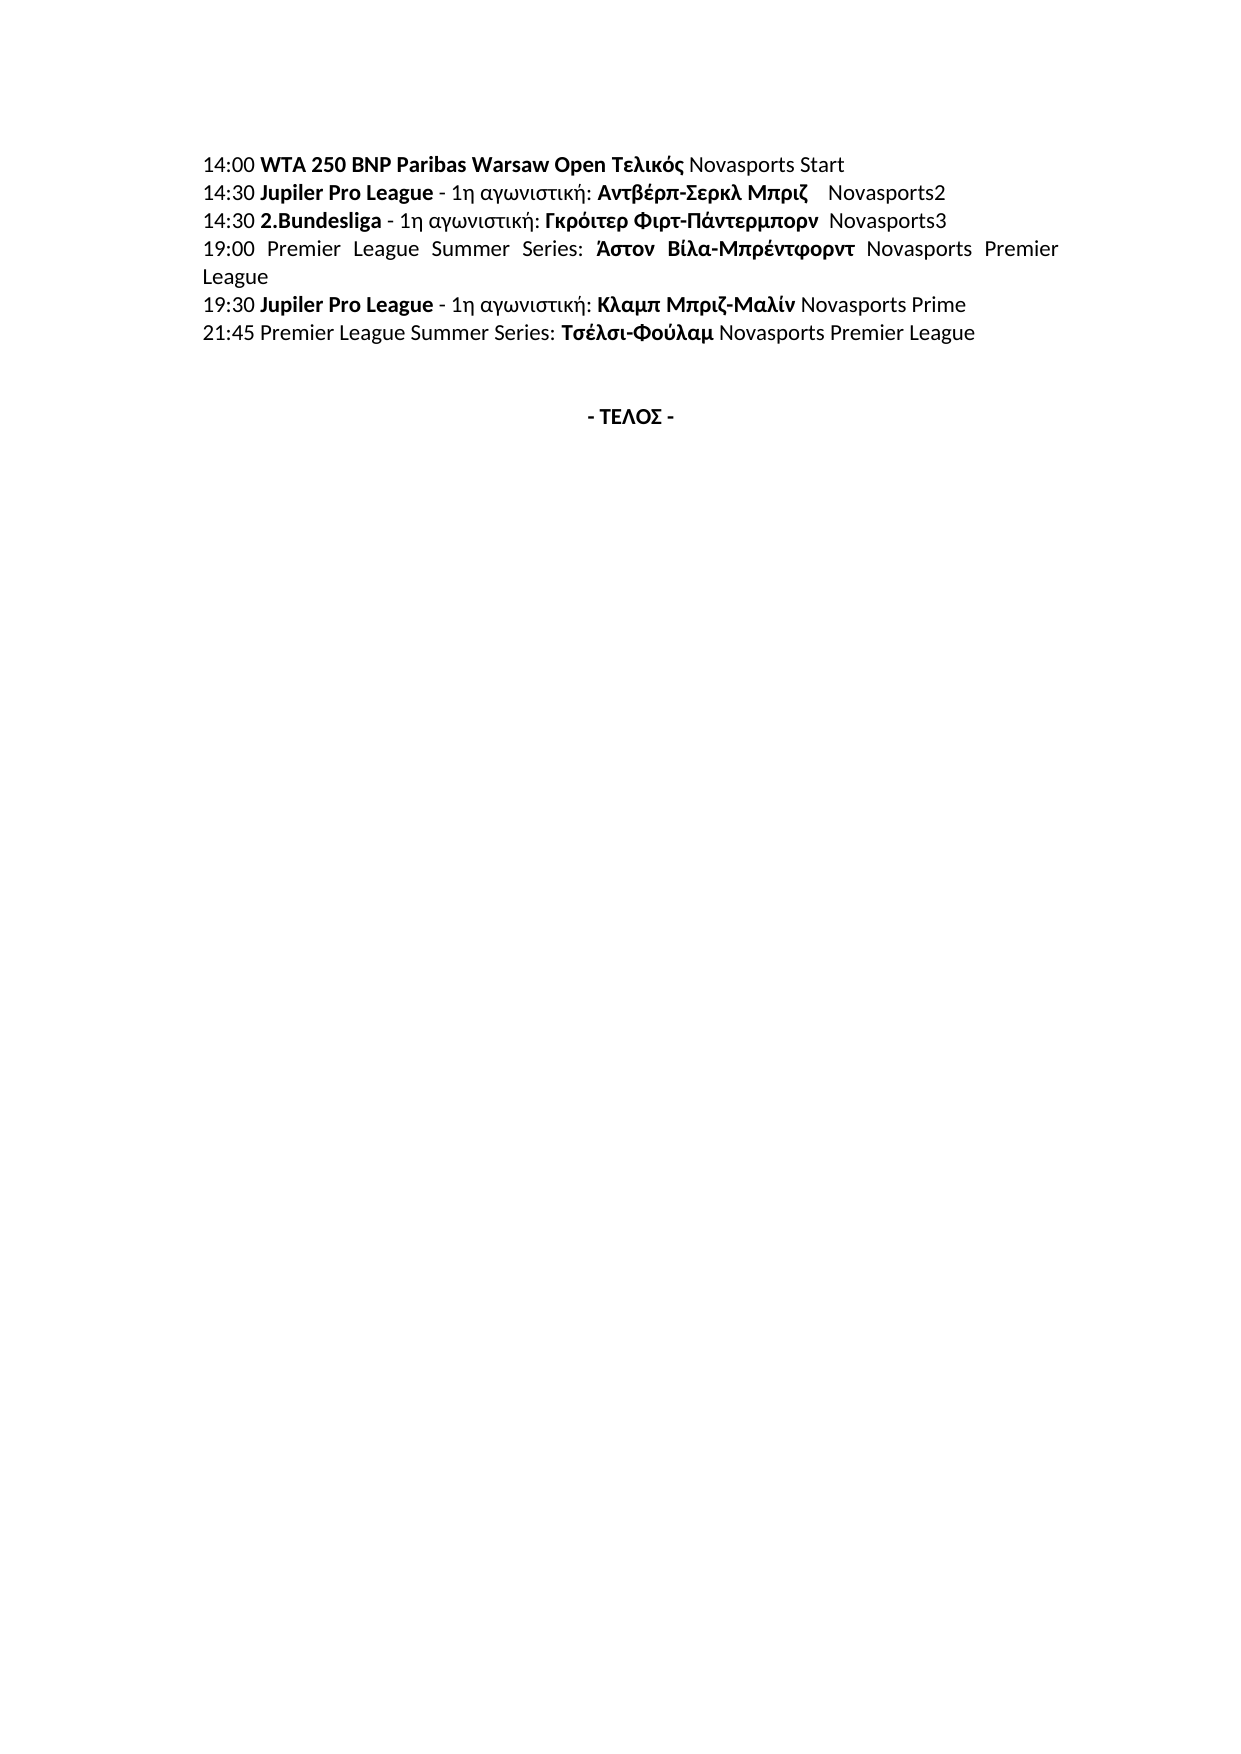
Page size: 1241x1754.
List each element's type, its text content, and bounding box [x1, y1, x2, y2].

text - ΤΕΛΟΣ - [202, 402, 1059, 430]
text 19:00 Premier League Summer Series: Άστον Βίλα-Μπρέντφορντ Novasports Premier League [202, 234, 1059, 290]
text 19:30 Jupiler Pro League - 1η αγωνιστική: Κλαμπ Μπριζ-Μαλίν Novasports Prime [202, 290, 1059, 318]
text 14:30 2.Bundesliga - 1η αγωνιστική: Γκρόιτερ Φιρτ-Πάντερμπορν Novasports3 [202, 206, 1059, 234]
text 21:45 Premier League Summer Series: Τσέλσι-Φούλαμ Novasports Premier League [202, 318, 1059, 346]
text 14:00 WTA 250 BNP Paribas Warsaw Open Τελικός Novasports Start [202, 150, 1059, 178]
text 14:30 Jupiler Pro League - 1η αγωνιστική: Αντβέρπ-Σερκλ Μπριζ Novasports2 [202, 178, 1059, 206]
